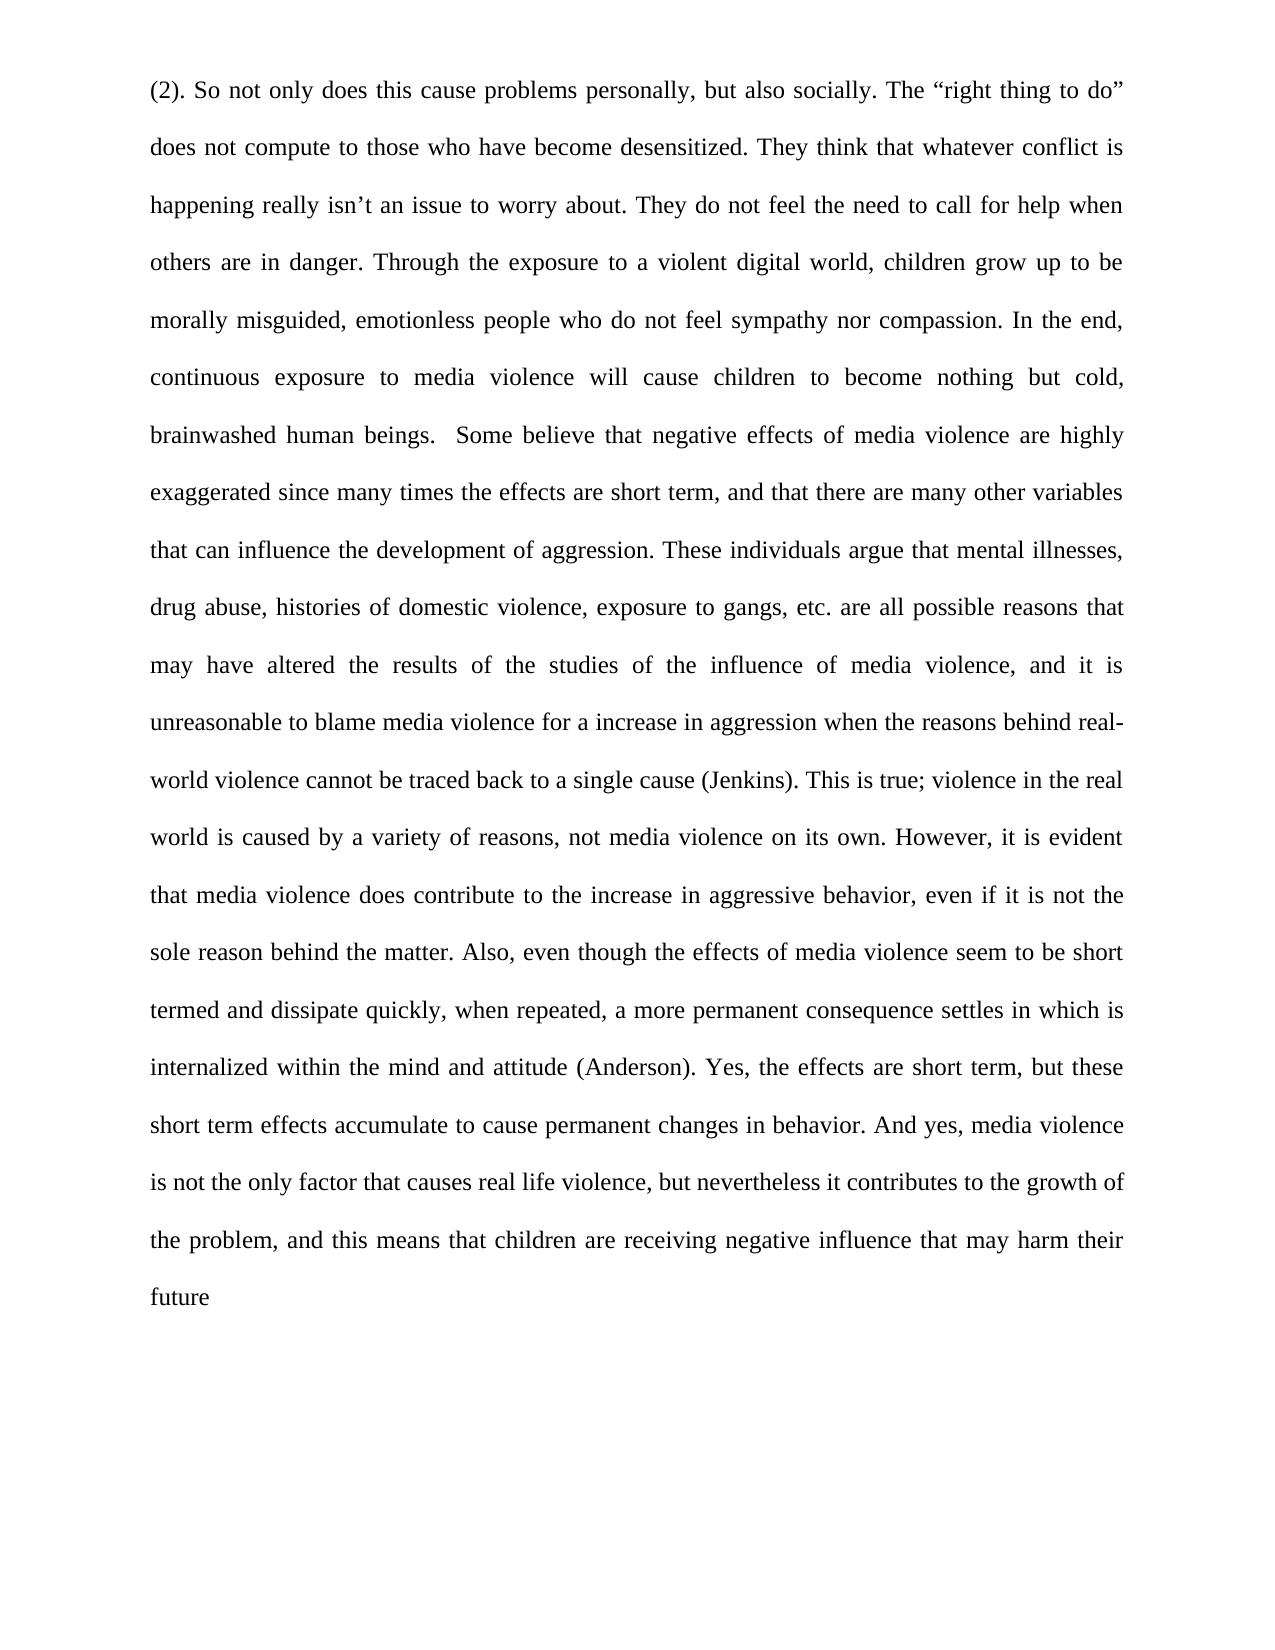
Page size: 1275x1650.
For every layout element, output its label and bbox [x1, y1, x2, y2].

text [150, 75, 1125, 1311]
